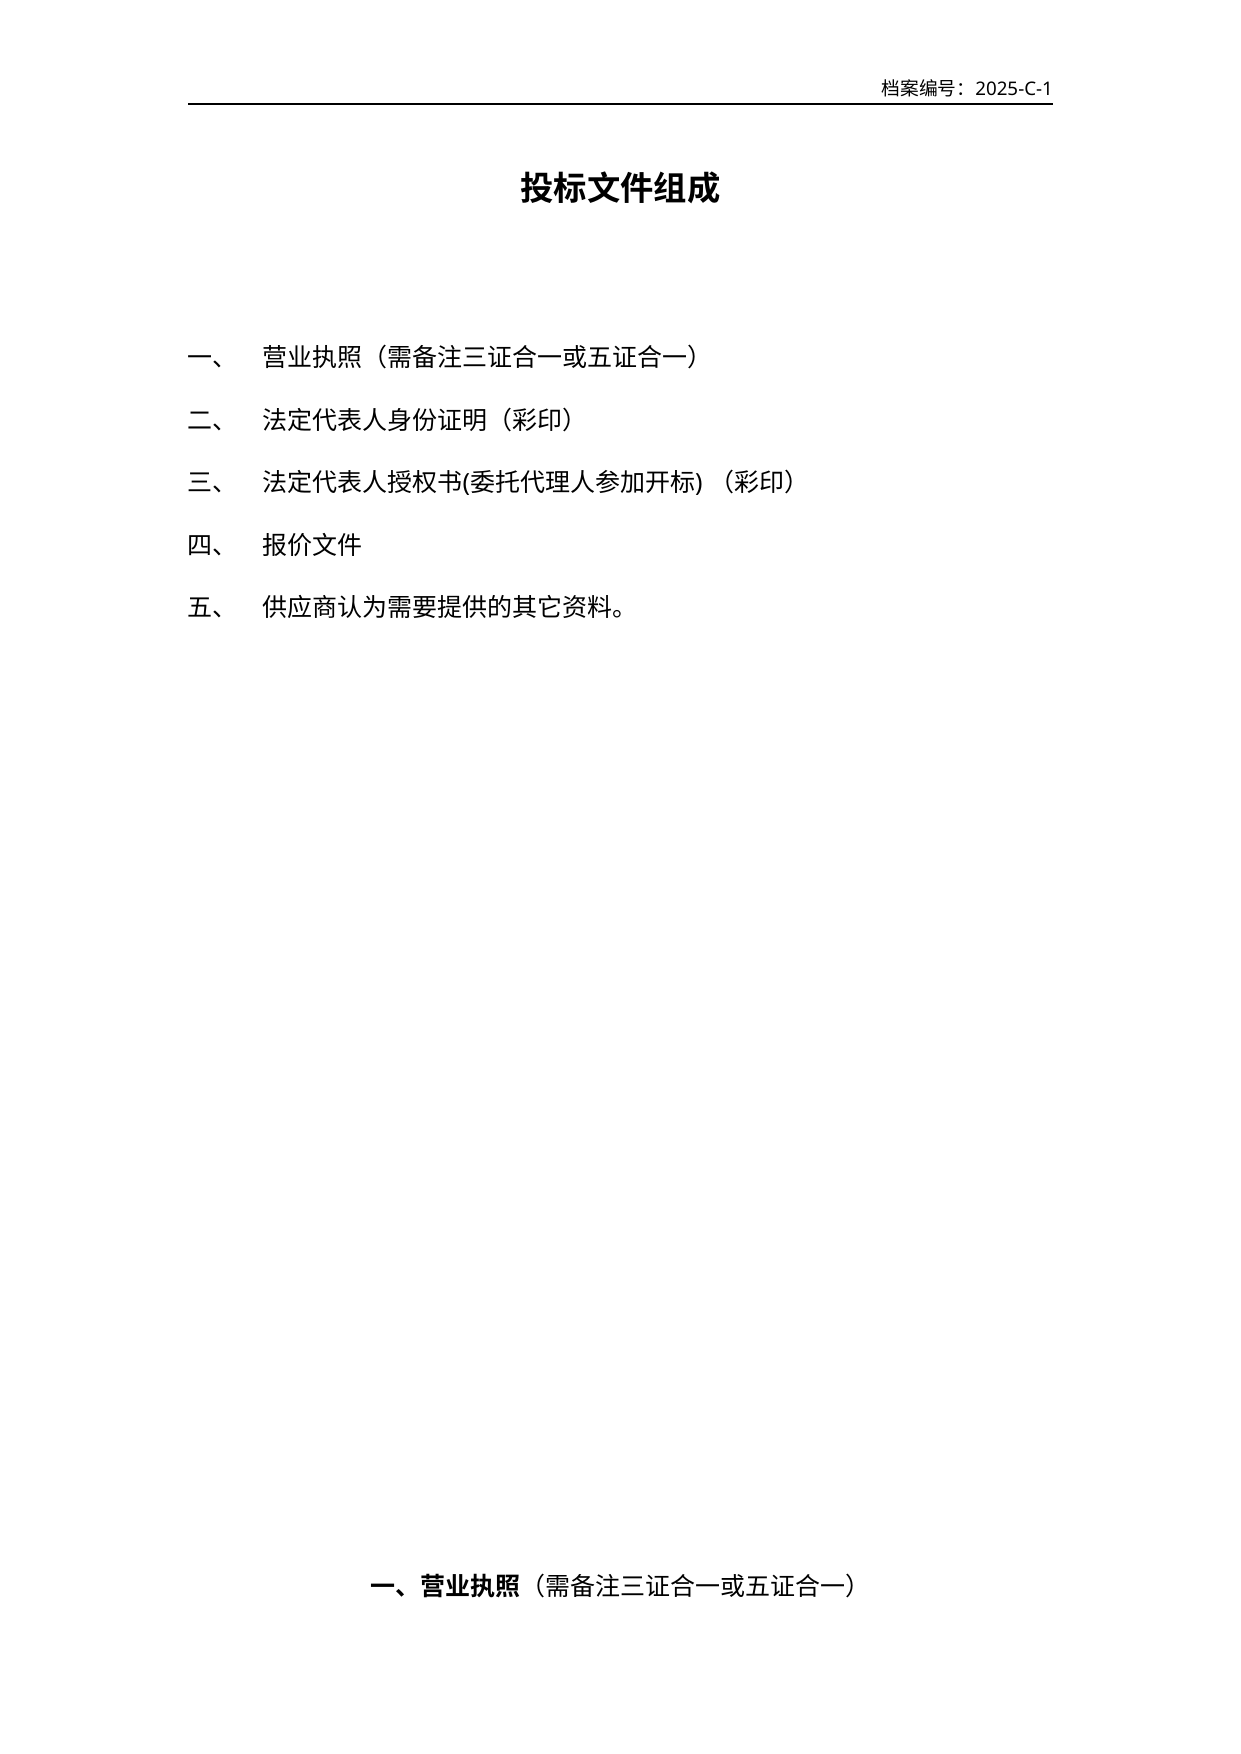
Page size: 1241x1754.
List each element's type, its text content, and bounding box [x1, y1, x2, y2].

list 法定代表人身份证明（彩印） [187, 379, 1053, 442]
list 法定代表人授权书(委托代理人参加开标) （彩印） [187, 442, 1053, 504]
list 营业执照（需备注三证合一或五证合一） [187, 317, 1053, 379]
text 投标文件组成 [187, 150, 1053, 212]
text 一、营业执照（需备注三证合一或五证合一） [187, 1562, 1053, 1603]
list 报价文件 [187, 504, 1053, 567]
list 供应商认为需要提供的其它资料。 [187, 567, 1053, 629]
